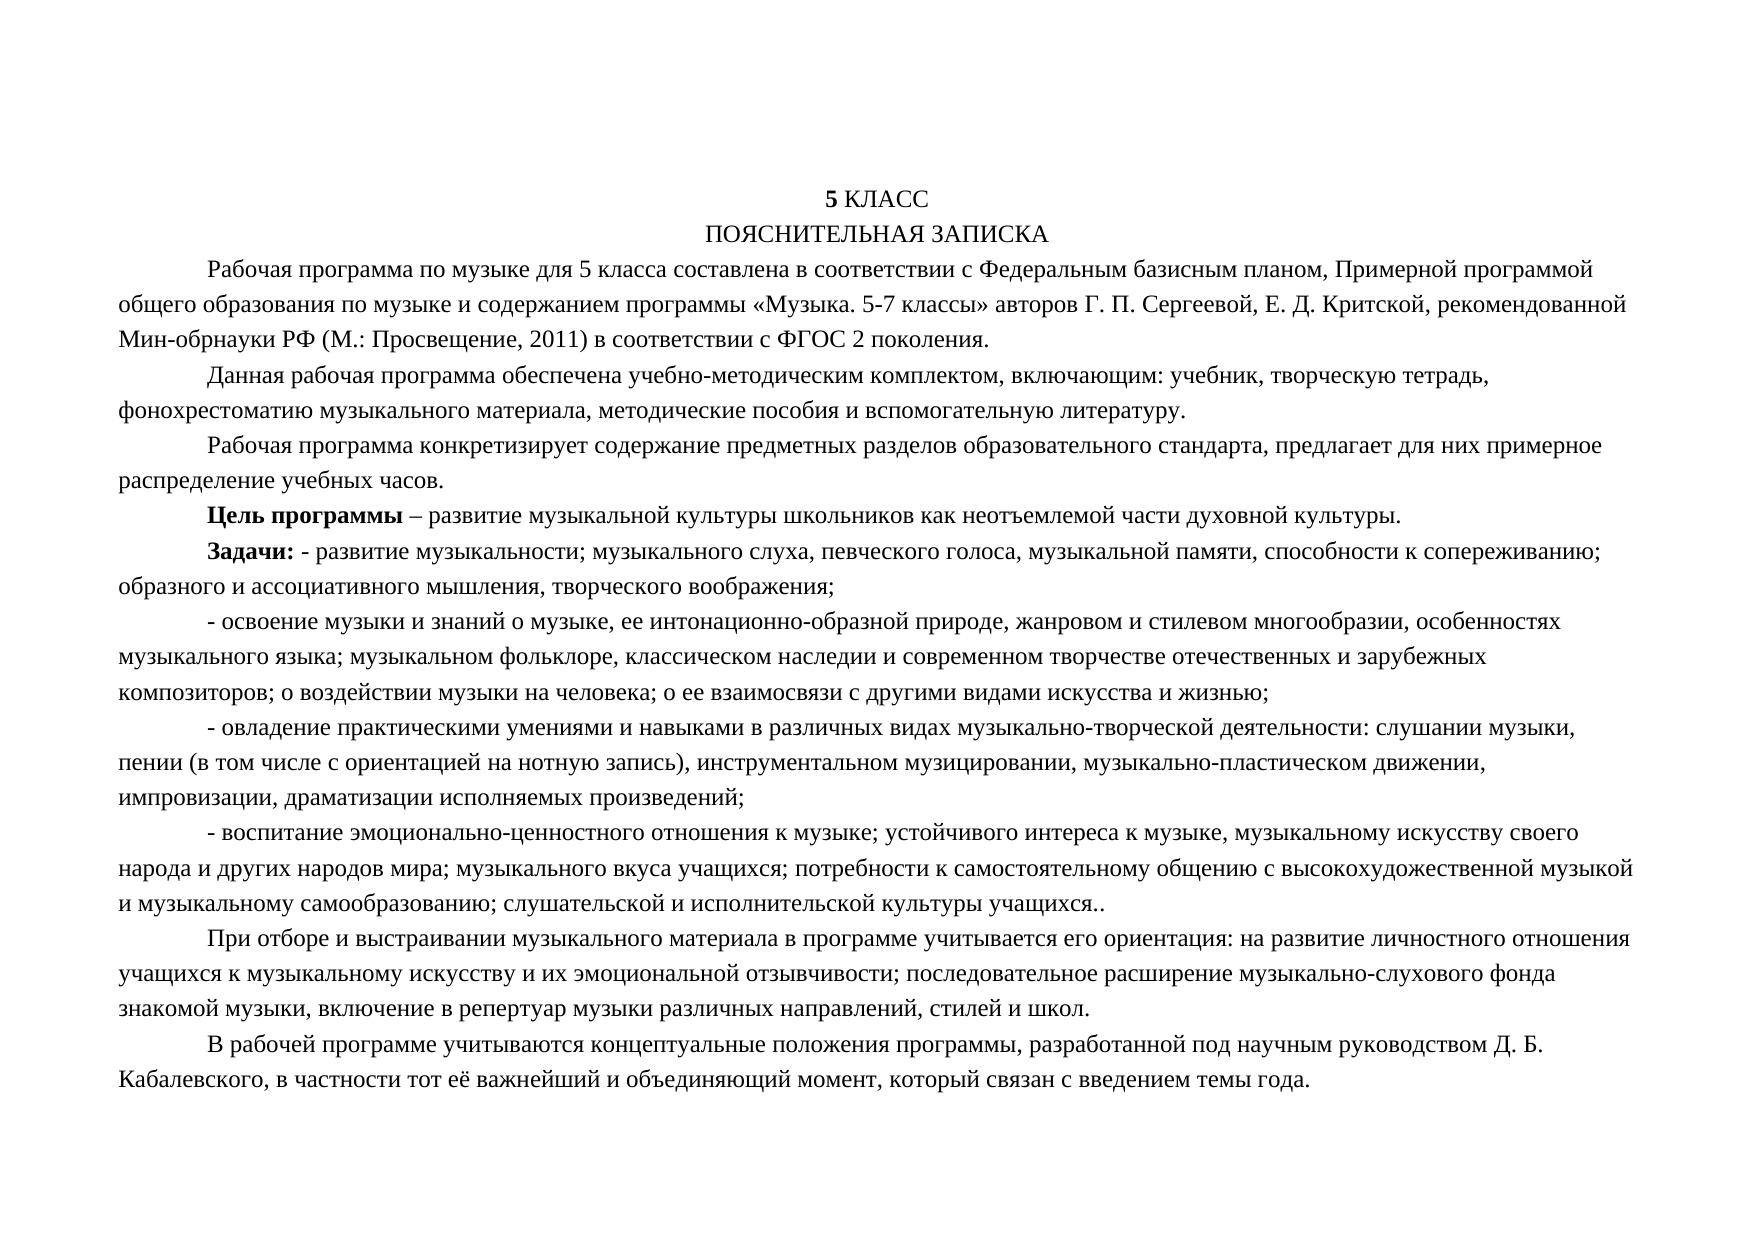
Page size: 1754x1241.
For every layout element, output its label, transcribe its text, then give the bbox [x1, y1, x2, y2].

text В рабочей программе учитываются концептуальные положения программы, разработанной под научным руководством Д. Б. Кабалевского, в частности тот её важнейший и объединяющий момент, который связан с введением темы года. [118, 1022, 1636, 1093]
text - овладение практическими умениями и навыками в различных видах музыкально-творческой деятельности: слушании музыки, пении (в том числе с ориентацией на нотную запись), инструментальном музицировании, музыкально-пластическом движении, импровизации, драматизации исполняемых произведений; [118, 705, 1636, 811]
text - освоение музыки и знаний о музыке, ее интонационно-образной природе, жанровом и стилевом многообразии, особенностях музыкального языка; музыкальном фольклоре, классическом наследии и современном творчестве отечественных и зарубежных композиторов; о воздействии музыки на человека; о ее взаимосвязи с другими видами искусства и жизнью; [118, 600, 1636, 705]
text При отборе и выстраивании музыкального материала в программе учитывается его ориентация: на развитие личностного отношения учащихся к музыкальному искусству и их эмоциональной отзывчивости; последовательное расширение музыкально-слухового фонда знакомой музыки, включение в репертуар музыки различных направлений, стилей и школ. [118, 917, 1636, 1022]
text ПОЯСНИТЕЛЬНАЯ ЗАПИСКА [118, 212, 1636, 248]
text Данная рабочая программа обеспечена учебно-методическим комплектом, включающим: учебник, творческую тетрадь, фонохрестоматию музыкального материала, методические пособия и вспомогательную литературу. [118, 353, 1636, 424]
text 5 КЛАСС [118, 177, 1636, 212]
text Рабочая программа по музыке для 5 класса составлена в соответствии с Федеральным базисным планом, Примерной программой общего образования по музыке и содержанием программы «Музыка. 5-7 классы» авторов Г. П. Сергеевой, Е. Д. Критской, рекомендованной Мин-обрнауки РФ (М.: Просвещение, 2011) в соответствии с ФГОС 2 поколения. [118, 248, 1636, 353]
text Задачи: - развитие музыкальности; музыкального слуха, певческого голоса, музыкальной памяти, способности к сопереживанию; образного и ассоциативного мышления, творческого воображения; [118, 529, 1636, 600]
text Цель программы – развитие музыкальной культуры школьников как неотъемлемой части духовной культуры. [118, 494, 1636, 529]
text - воспитание эмоционально-ценностного отношения к музыке; устойчивого интереса к музыке, музыкальному искусству своего народа и других народов мира; музыкального вкуса учащихся; потребности к самостоятельному общению с высокохудожественной музыкой и музыкальному самообразованию; слушательской и исполнительской культуры учащихся.. [118, 811, 1636, 917]
text Рабочая программа конкретизирует содержание предметных разделов образовательного стандарта, предлагает для них примерное распределение учебных часов. [118, 424, 1636, 494]
